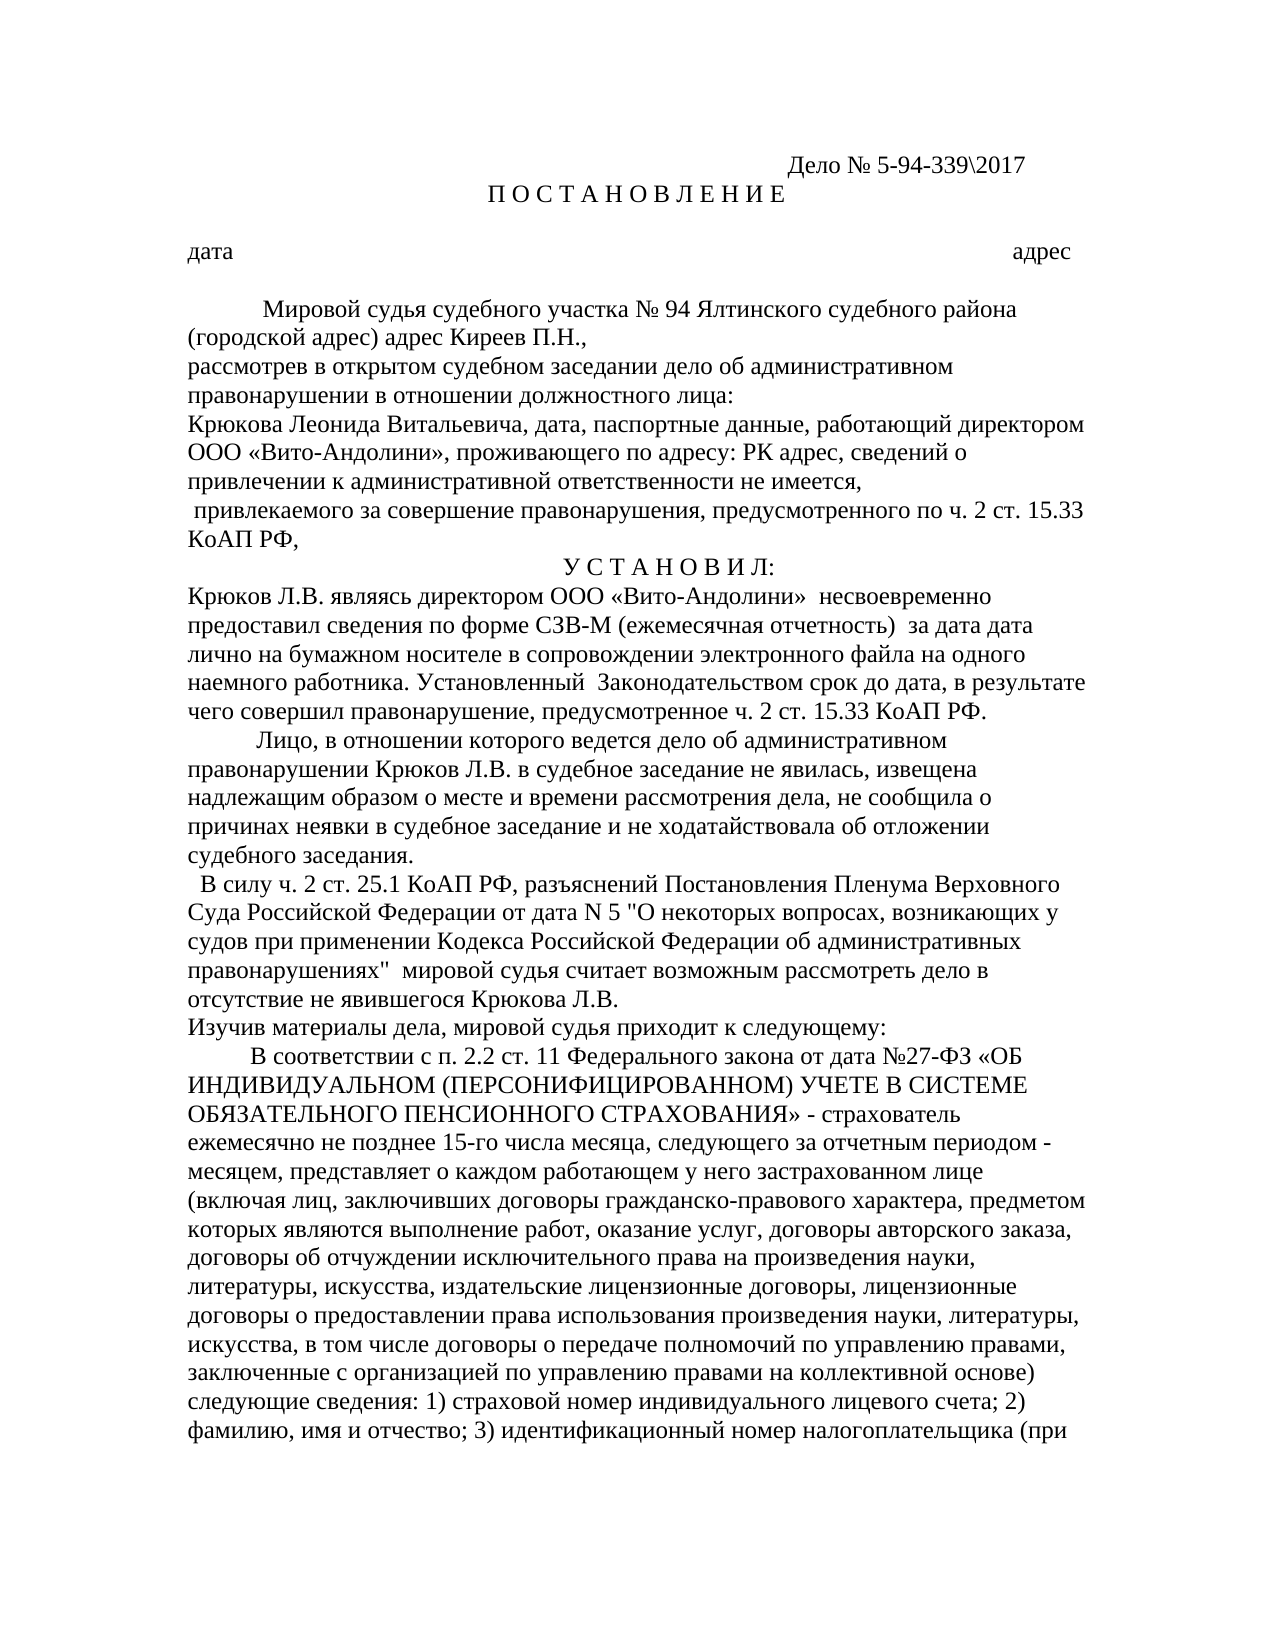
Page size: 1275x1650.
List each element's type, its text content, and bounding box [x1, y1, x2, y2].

text У С Т А Н О В И Л: [487, 552, 1087, 581]
text Изучив материалы дела, мировой судья приходит к следующему: [187, 1012, 1087, 1041]
text Мировой судья судебного участка № 94 Ялтинского судебного района (городской адрес) адрес Киреев П.Н., [187, 294, 1087, 351]
text Лицо, в отношении которого ведется дело об административном правонарушении Крюков Л.В. в судебное заседание не явилась, извещена надлежащим образом о месте и времени рассмотрения дела, не сообщила о причинах неявки в судебное заседание и не ходатайствовала об отложении судебного заседания. [187, 725, 1087, 869]
text Дело № 5-94-339\2017 [712, 150, 1087, 179]
text Крюков Л.В. являясь директором ООО «Вито-Андолини» несвоевременно предоставил сведения по форме СЗВ-М (ежемесячная отчетность) за дата дата лично на бумажном носителе в сопровождении электронного файла на одного наемного работника. Установленный Законодательством срок до дата, в результате чего совершил правонарушение, предусмотренное ч. 2 ст. 15.33 КоАП РФ. [187, 581, 1087, 725]
text дата адрес [187, 236, 1087, 265]
text В силу ч. 2 ст. 25.1 КоАП РФ, разъяснений Постановления Пленума Верховного Суда Российской Федерации от дата N 5 "О некоторых вопросах, возникающих у судов при применении Кодекса Российской Федерации об административных правонарушениях" мировой судья считает возможным рассмотреть дело в отсутствие не явившегося Крюкова Л.В. [187, 869, 1087, 1012]
text привлекаемого за совершение правонарушения, предусмотренного по ч. 2 ст. 15.33 КоАП РФ, [187, 495, 1087, 552]
text П О С Т А Н О В Л Е Н И Е [412, 179, 1087, 207]
text Крюкова Леонида Витальевича, дата, паспортные данные, работающий директором ООО «Вито-Андолини», проживающего по адресу: РК адрес, сведений о привлечении к административной ответственности не имеется, [187, 409, 1087, 495]
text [187, 1041, 1087, 1444]
text рассмотрев в открытом судебном заседании дело об административном правонарушении в отношении должностного лица: [187, 351, 1087, 409]
